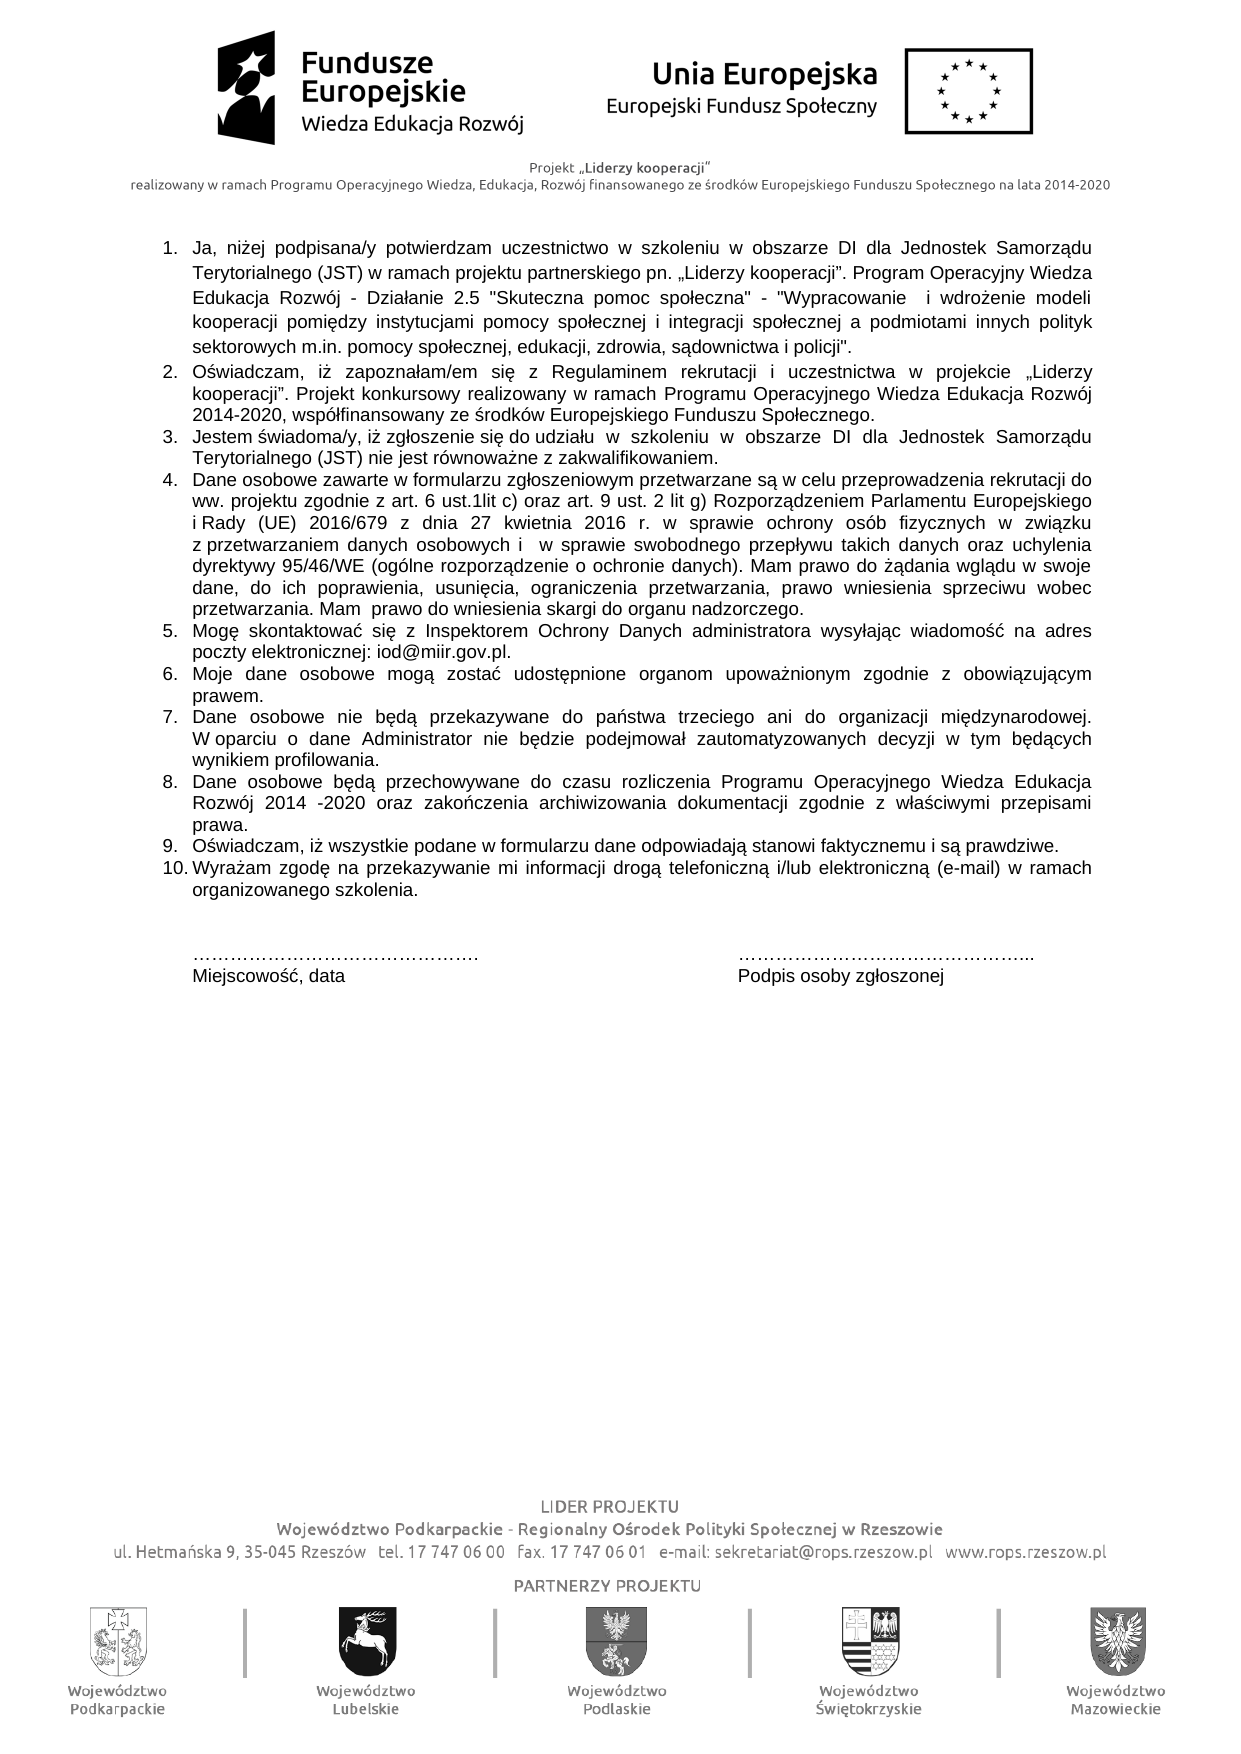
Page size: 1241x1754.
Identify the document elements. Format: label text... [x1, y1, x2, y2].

text ………………………………………. ………………………………………... [192, 943, 1092, 965]
list Mogę skontaktować się z Inspektorem Ochrony Danych administratora wysyłając wiadomość na adres poczty elektronicznej: iod@miir.gov.pl. [162, 620, 1092, 663]
list Moje dane osobowe mogą zostać udostępnione organom upoważnionym zgodnie z obowiązującym prawem. [162, 663, 1092, 706]
picture [0, 12, 1241, 217]
list Jestem świadoma/y, iż zgłoszenie się do udziału w szkoleniu w obszarze DI dla Jednostek Samorządu Terytorialnego (JST) nie jest równoważne z zakwalifikowaniem. [162, 426, 1092, 469]
list Oświadczam, iż wszystkie podane w formularzu dane odpowiadają stanowi faktycznemu i są prawdziwe. [162, 835, 1092, 857]
text Miejscowość, data Podpis osoby zgłoszonej [192, 965, 1092, 986]
list Oświadczam, iż zapoznałam/em się z Regulaminem rekrutacji i uczestnictwa w projekcie „Liderzy kooperacji”. Projekt konkursowy realizowany w ramach Programu Operacyjnego Wiedza Edukacja Rozwój 2014-2020, współfinansowany ze środków Europejskiego Funduszu Społecznego. [162, 361, 1092, 426]
picture [0, 1486, 1235, 1748]
list Wyrażam zgodę na przekazywanie mi informacji drogą telefoniczną i/lub elektroniczną (e-mail) w ramach organizowanego szkolenia. [162, 857, 1092, 900]
list Dane osobowe zawarte w formularzu zgłoszeniowym przetwarzane są w celu przeprowadzenia rekrutacji do ww. projektu zgodnie z art. 6 ust.1lit c) oraz art. 9 ust. 2 lit g) Rozporządzeniem Parlamentu Europejskiego i Rady (UE) 2016/679 z dnia 27 kwietnia 2016 r. w sprawie ochrony osób fizycznych w związku z przetwarzaniem danych osobowych i w sprawie swobodnego przepływu takich danych oraz uchylenia dyrektywy 95/46/WE (ogólne rozporządzenie o ochronie danych). Mam prawo do żądania wglądu w swoje dane, do ich poprawienia, usunięcia, ograniczenia przetwarzania, prawo wniesienia sprzeciwu wobec przetwarzania. Mam prawo do wniesienia skargi do organu nadzorczego. [162, 469, 1092, 620]
list Dane osobowe będą przechowywane do czasu rozliczenia Programu Operacyjnego Wiedza Edukacja Rozwój 2014 -2020 oraz zakończenia archiwizowania dokumentacji zgodnie z właściwymi przepisami prawa. [162, 771, 1092, 835]
list Dane osobowe nie będą przekazywane do państwa trzeciego ani do organizacji międzynarodowej. W oparciu o dane Administrator nie będzie podejmował zautomatyzowanych decyzji w tym będących wynikiem profilowania. [162, 706, 1092, 771]
list Ja, niżej podpisana/y potwierdzam uczestnictwo w szkoleniu w obszarze DI dla Jednostek Samorządu Terytorialnego (JST) w ramach projektu partnerskiego pn. „Liderzy kooperacji”. Program Operacyjny Wiedza Edukacja Rozwój - Działanie 2.5 "Skuteczna pomoc społeczna" - "Wypracowanie i wdrożenie modeli kooperacji pomiędzy instytucjami pomocy społecznej i integracji społecznej a podmiotami innych polityk sektorowych m.in. pomocy społecznej, edukacji, zdrowia, sądownictwa i policji". [162, 237, 1092, 358]
